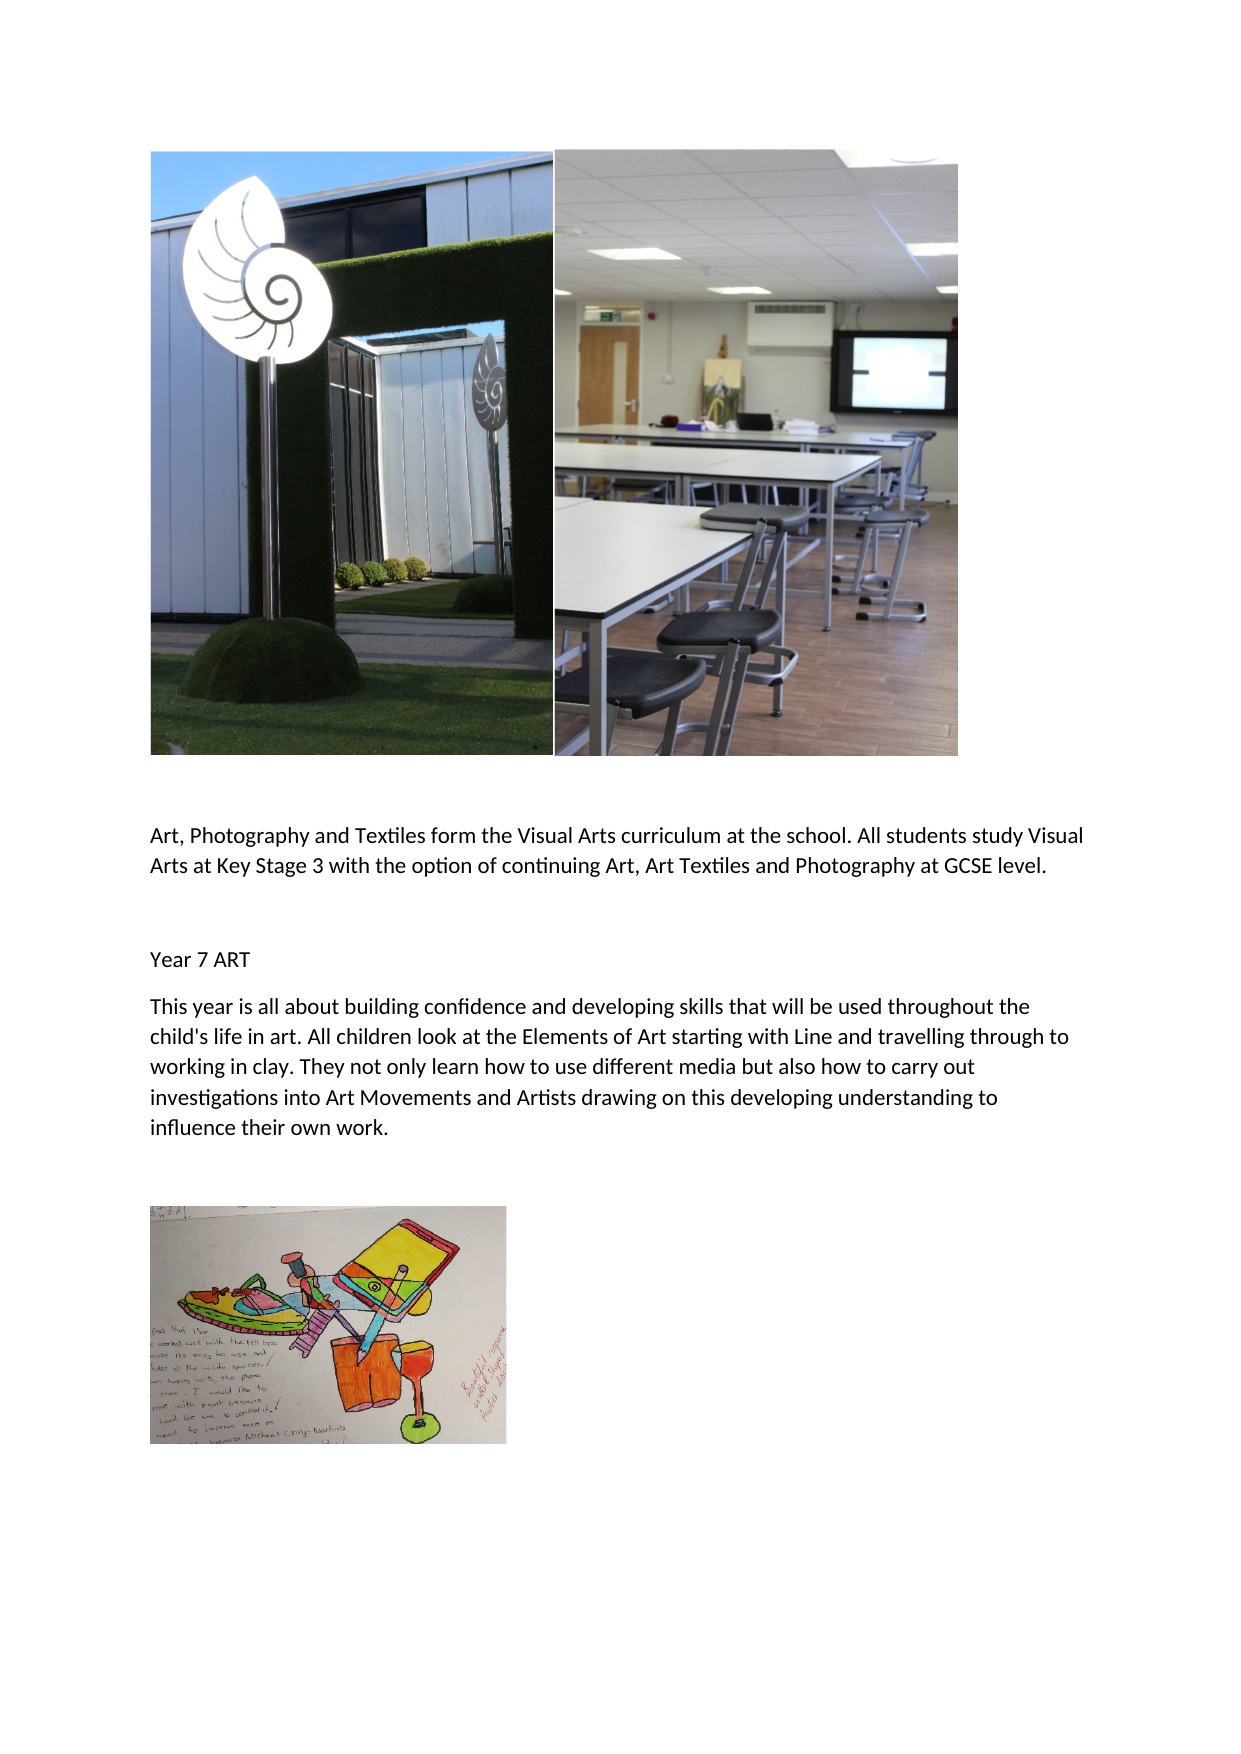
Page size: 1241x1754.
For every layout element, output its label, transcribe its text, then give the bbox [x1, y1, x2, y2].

text Art, Photography and Textiles form the Visual Arts curriculum at the school. All students study Visual Arts at Key Stage 3 with the option of continuing Art, Art Textiles and Photography at GCSE level. [150, 821, 1090, 879]
picture [151, 152, 553, 754]
picture [555, 150, 958, 755]
text Year 7 ART [150, 945, 1090, 973]
text This year is all about building confidence and developing skills that will be used throughout the child's life in art. All children look at the Elements of Art starting with Line and travelling through to working in clay. They not only learn how to use different media but also how to carry out investigations into Art Movements and Artists drawing on this developing understanding to influence their own work. [150, 992, 1090, 1141]
picture [150, 1206, 507, 1444]
